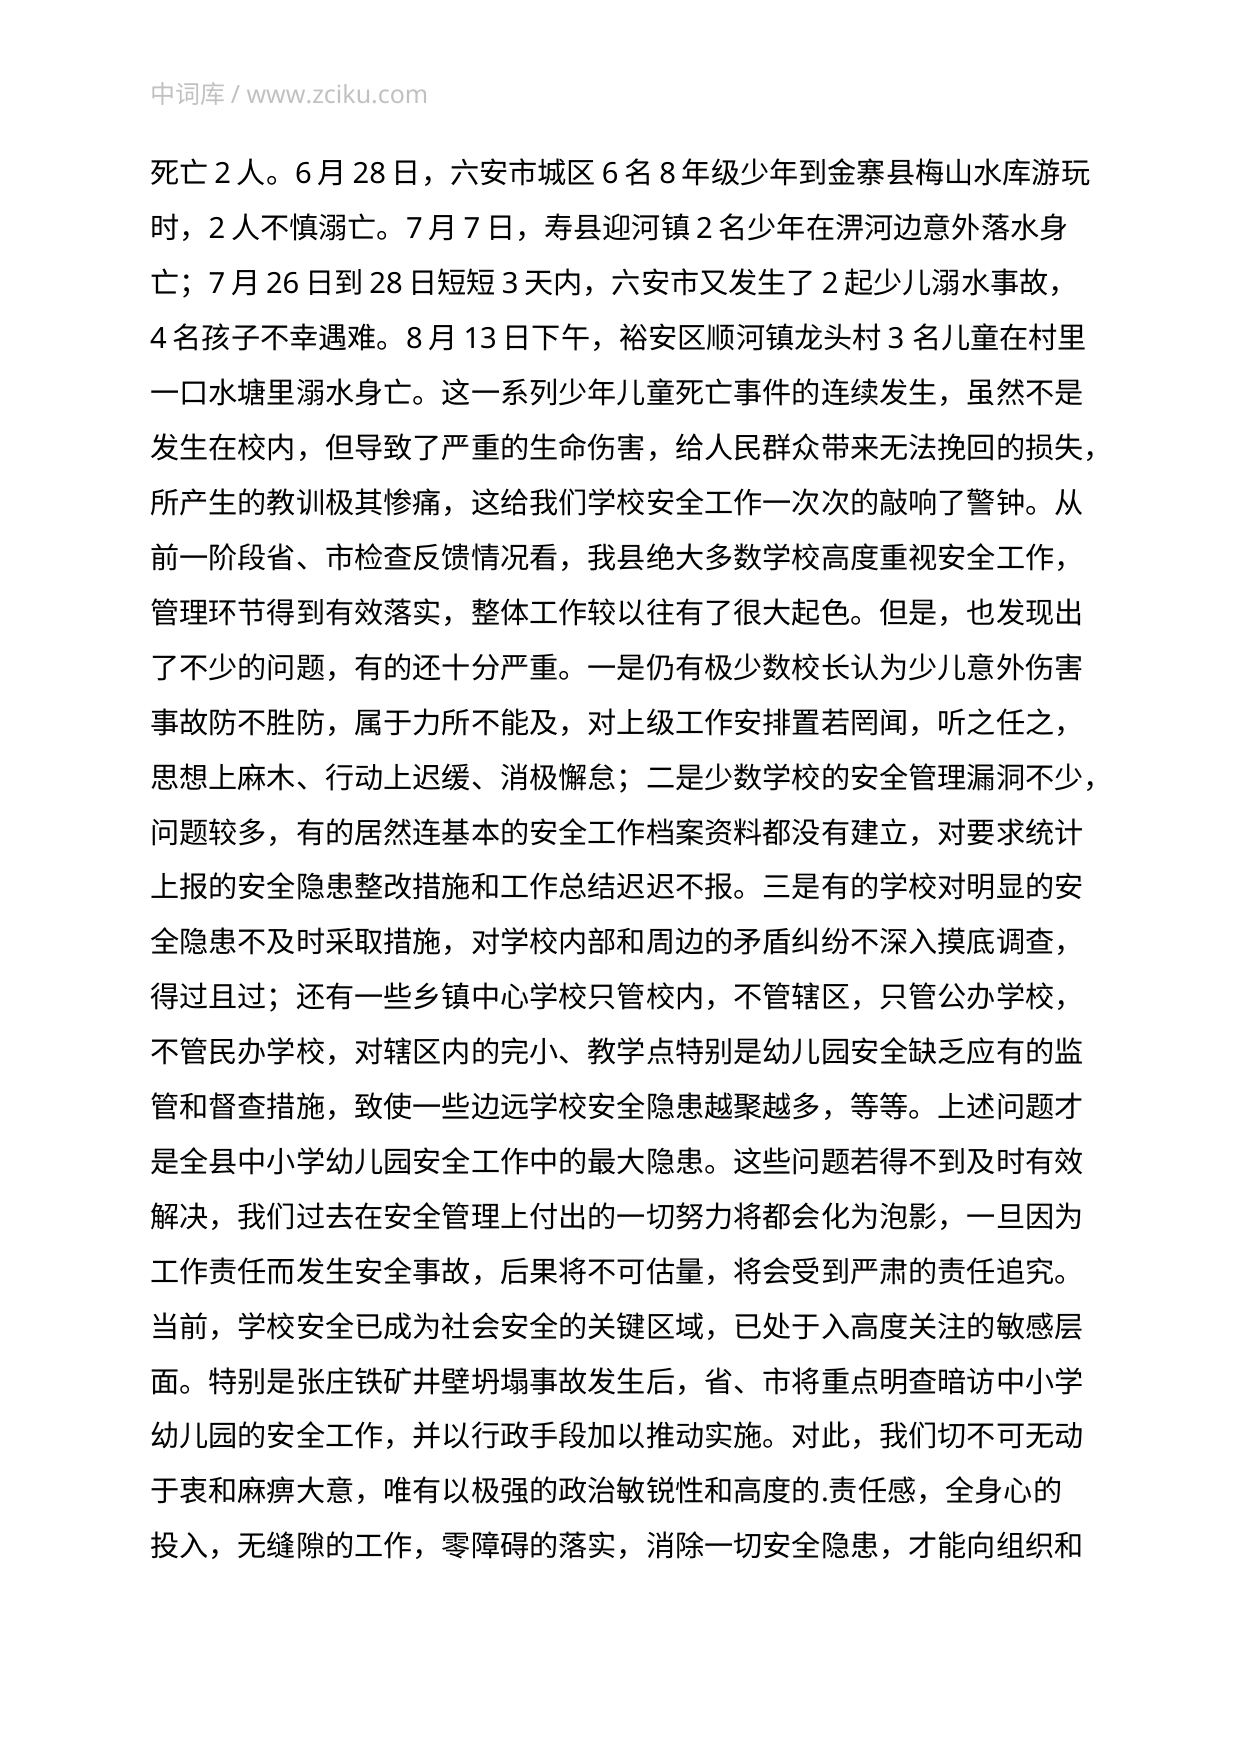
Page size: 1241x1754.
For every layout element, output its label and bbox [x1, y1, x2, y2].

text [150, 150, 1090, 1565]
